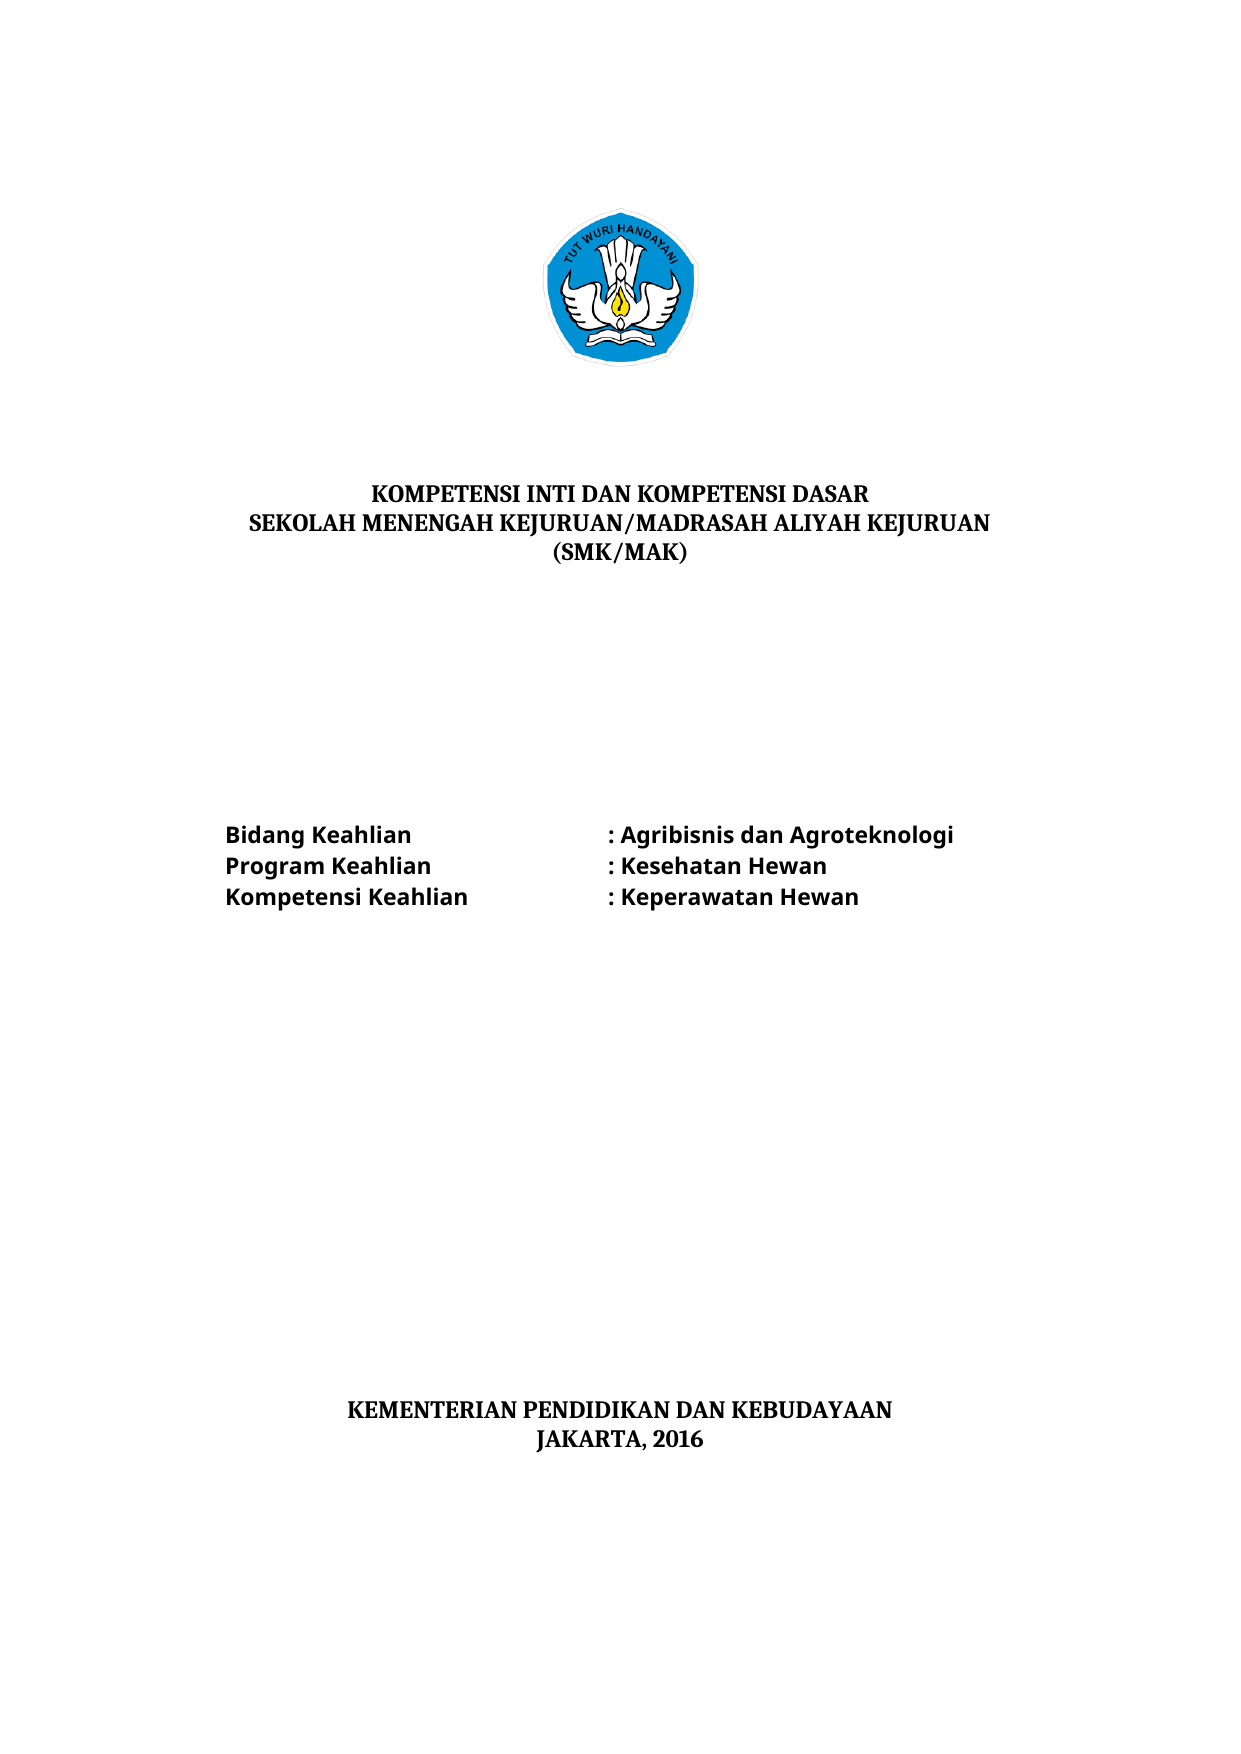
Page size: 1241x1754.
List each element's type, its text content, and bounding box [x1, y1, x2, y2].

text JAKARTA, 2016 [150, 1425, 1090, 1453]
text KOMPETENSI INTI DAN KOMPETENSI DASAR [150, 480, 1090, 509]
text Bidang Keahlian : Agribisnis dan Agroteknologi [225, 819, 1090, 850]
picture [540, 206, 701, 369]
text Kompetensi Keahlian : Keperawatan Hewan [225, 881, 1090, 912]
text (SMK/MAK) [150, 538, 1090, 566]
text SEKOLAH MENENGAH KEJURUAN/MADRASAH ALIYAH KEJURUAN [150, 509, 1090, 538]
text Program Keahlian : Kesehatan Hewan [225, 850, 1090, 881]
text KEMENTERIAN PENDIDIKAN DAN KEBUDAYAAN [150, 1396, 1090, 1425]
